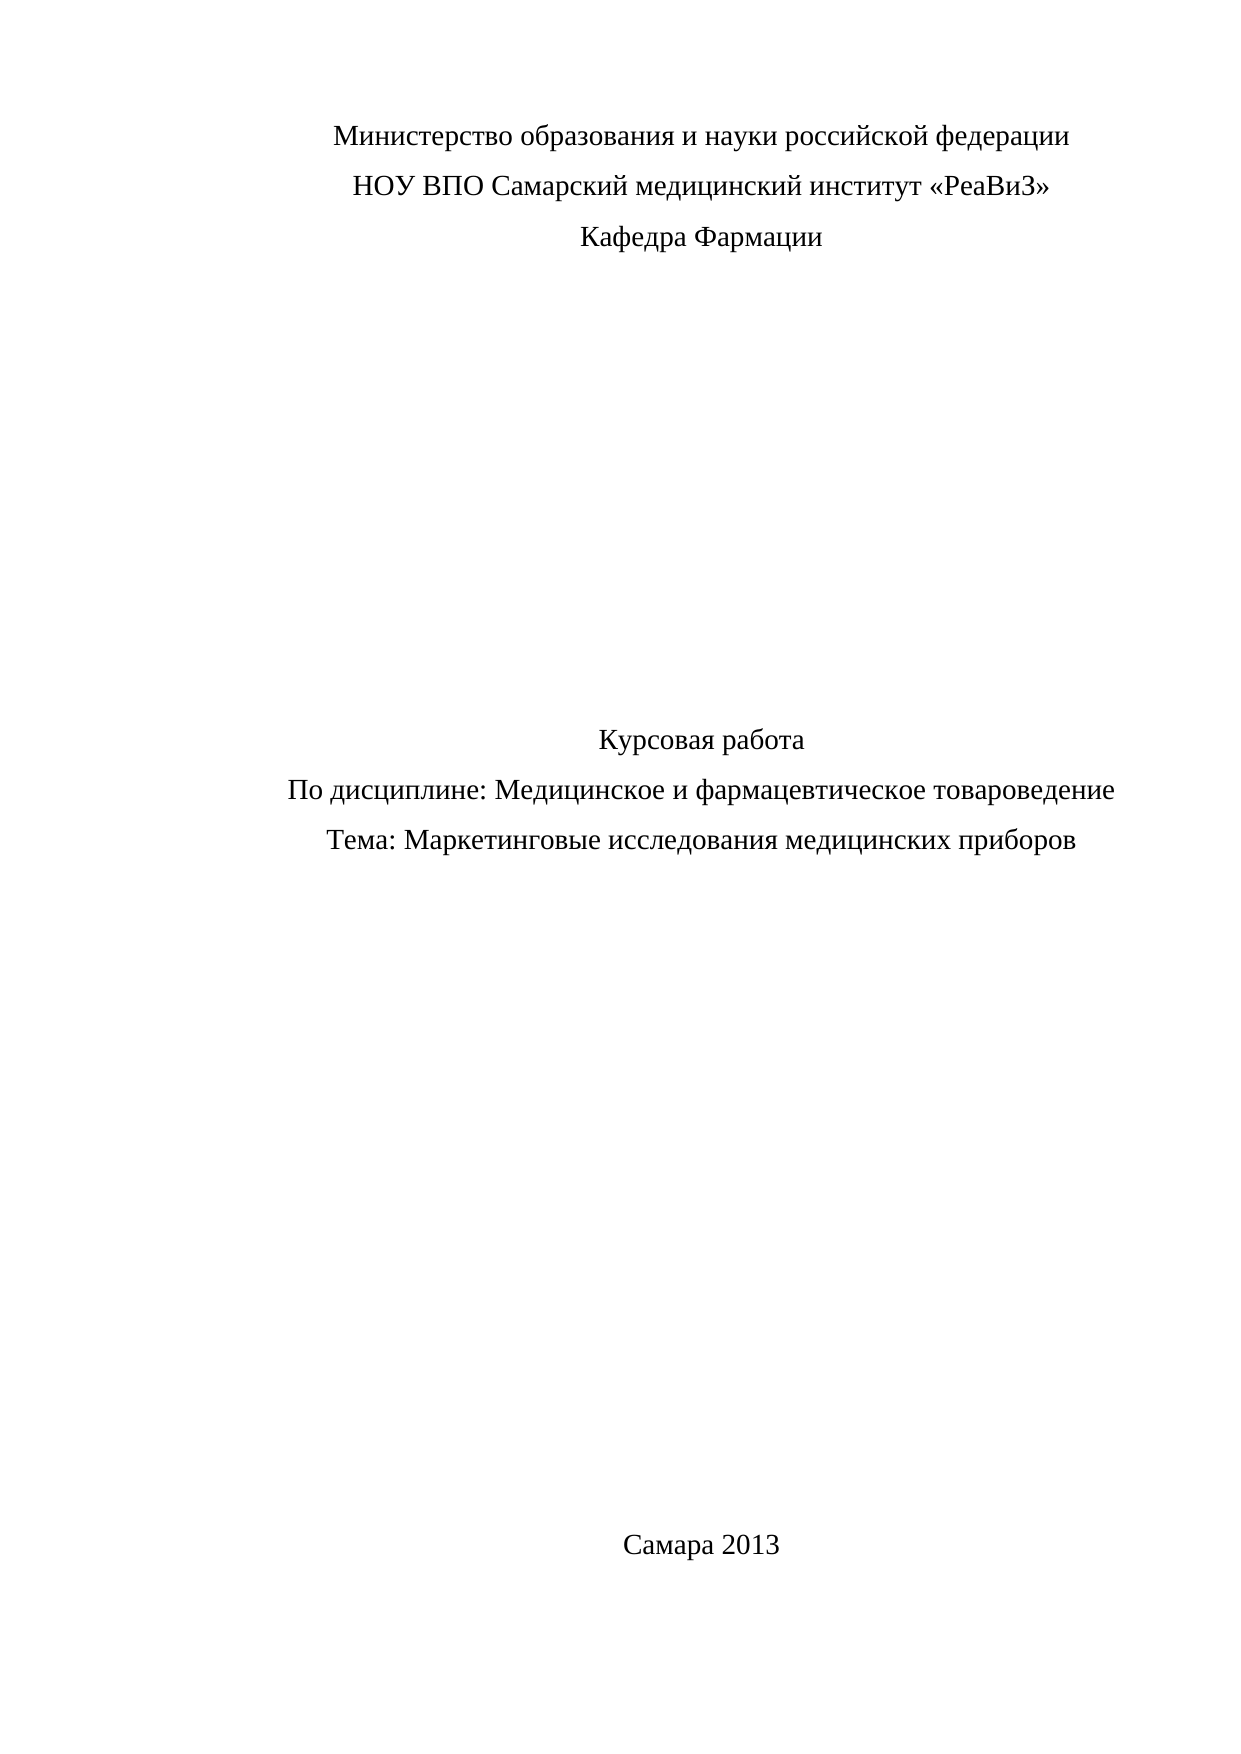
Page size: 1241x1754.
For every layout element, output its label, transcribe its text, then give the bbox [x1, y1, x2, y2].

text По дисциплине: Медицинское и фармацевтическое товароведение [177, 772, 1152, 806]
text Министерство образования и науки российской федерации [177, 118, 1152, 152]
text Самара 2013 [177, 1527, 1152, 1560]
text Кафедра Фармации [177, 219, 1152, 252]
text Тема: Маркетинговые исследования медицинских приборов [177, 822, 1152, 856]
text НОУ ВПО Самарский медицинский институт «РеаВиЗ» [177, 168, 1152, 202]
text Курсовая работа [177, 722, 1152, 755]
